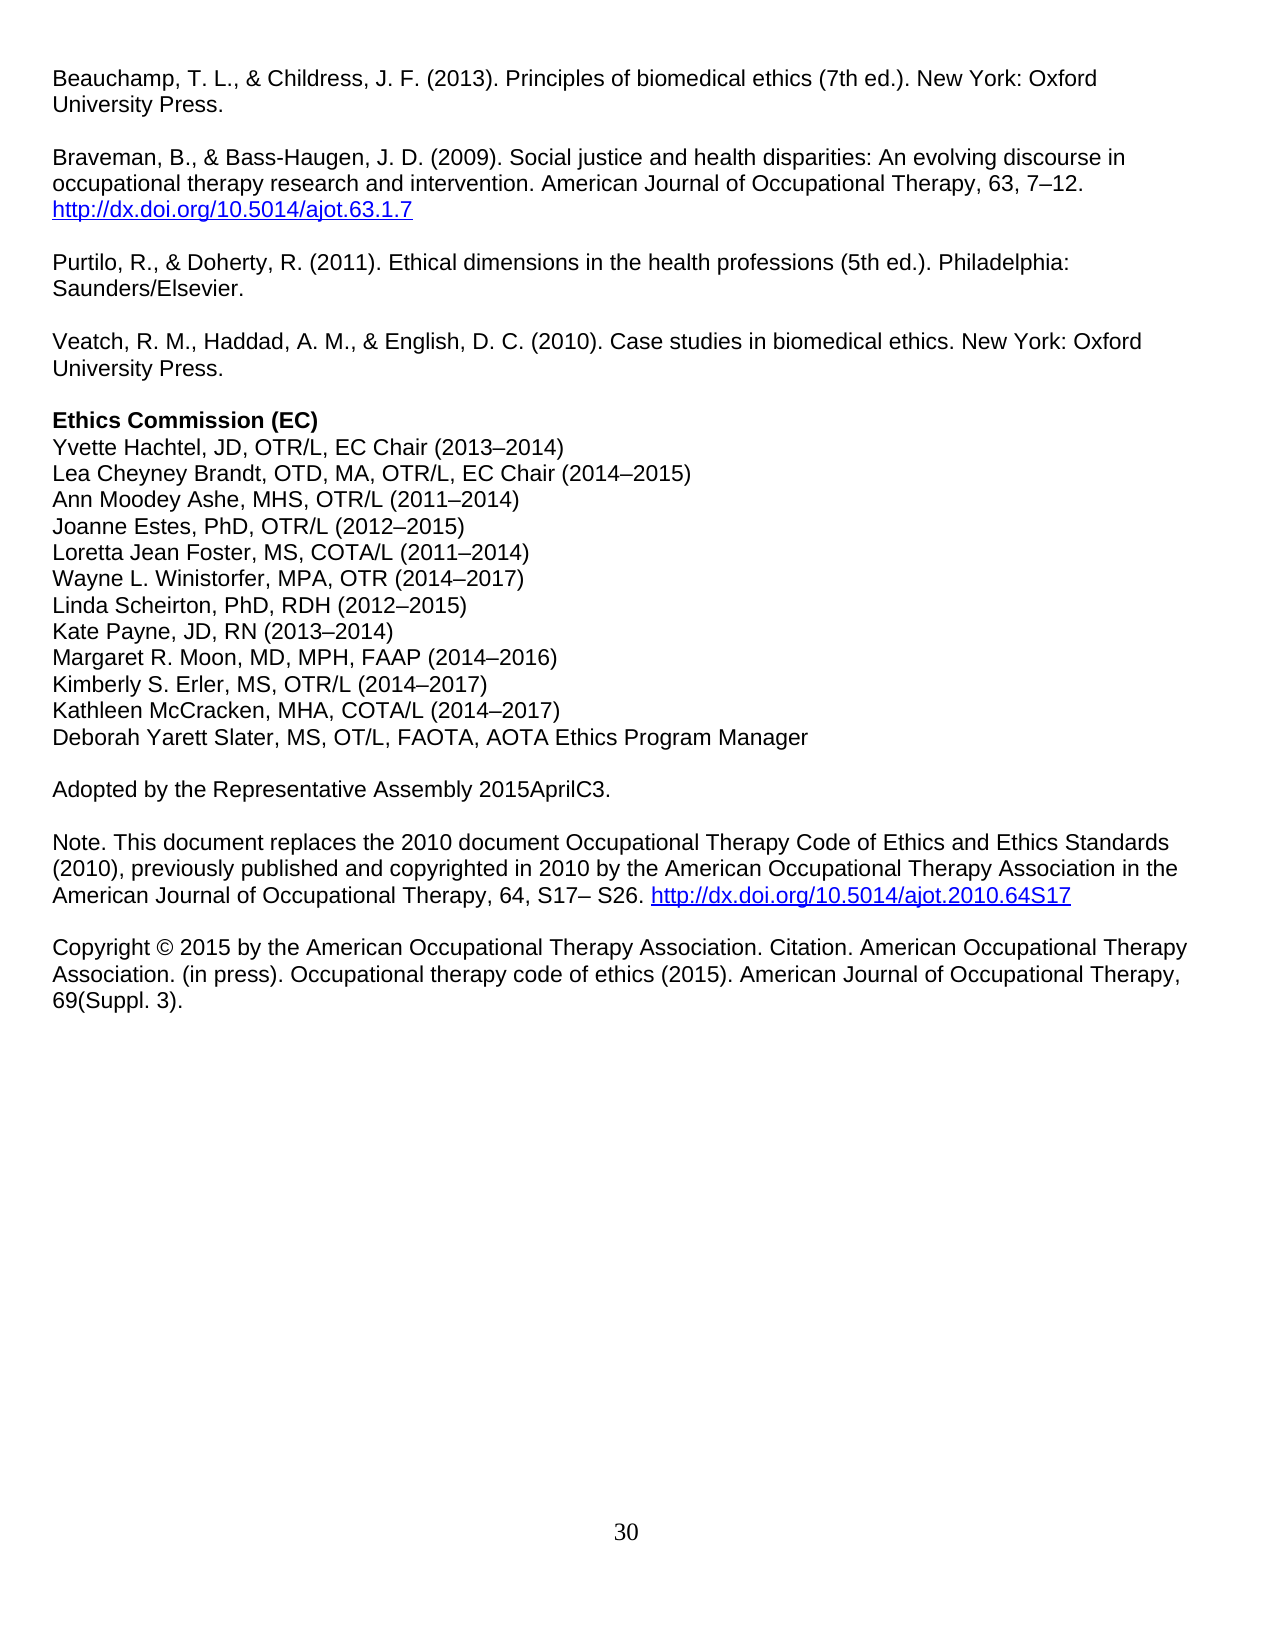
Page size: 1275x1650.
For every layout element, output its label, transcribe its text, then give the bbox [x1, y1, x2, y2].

text Margaret R. Moon, MD, MPH, FAAP (2014–2016) [52, 644, 1200, 671]
text Lea Cheyney Brandt, OTD, MA, OTR/L, EC Chair (2014–2015) [52, 460, 1200, 486]
text Braveman, B., & Bass-Haugen, J. D. (2009). Social justice and health disparities: An evolving discourse in occupational therapy research and intervention. American Journal of Occupational Therapy, 63, 7–12. http://dx.doi.org/10.5014/ajot.63.1.7 [52, 144, 1200, 223]
text Wayne L. Winistorfer, MPA, OTR (2014–2017) [52, 565, 1200, 592]
text Beauchamp, T. L., & Childress, J. F. (2013). Principles of biomedical ethics (7th ed.). New York: Oxford University Press. [52, 64, 1200, 117]
text Adopted by the Representative Assembly 2015AprilC3. [52, 776, 1200, 802]
text Ann Moodey Ashe, MHS, OTR/L (2011–2014) [52, 486, 1200, 513]
text Kathleen McCracken, MHA, COTA/L (2014–2017) [52, 697, 1200, 723]
text Kimberly S. Erler, MS, OTR/L (2014–2017) [52, 671, 1200, 697]
text Deborah Yarett Slater, MS, OT/L, FAOTA, AOTA Ethics Program Manager [52, 723, 1200, 750]
text Ethics Commission (EC) [52, 407, 1200, 433]
text Veatch, R. M., Haddad, A. M., & English, D. C. (2010). Case studies in biomedical ethics. New York: Oxford University Press. [52, 328, 1200, 381]
text Kate Payne, JD, RN (2013–2014) [52, 618, 1200, 644]
text Joanne Estes, PhD, OTR/L (2012–2015) [52, 513, 1200, 539]
text Purtilo, R., & Doherty, R. (2011). Ethical dimensions in the health professions (5th ed.). Philadelphia: Saunders/Elsevier. [52, 249, 1200, 302]
text Loretta Jean Foster, MS, COTA/L (2011–2014) [52, 539, 1200, 565]
text Yvette Hachtel, JD, OTR/L, EC Chair (2013–2014) [52, 433, 1200, 460]
text Linda Scheirton, PhD, RDH (2012–2015) [52, 592, 1200, 618]
text Note. This document replaces the 2010 document Occupational Therapy Code of Ethics and Ethics Standards (2010), previously published and copyrighted in 2010 by the American Occupational Therapy Association in the American Journal of Occupational Therapy, 64, S17– S26. http://dx.doi.org/10.5014/ajot.2010.64S17 [52, 829, 1200, 908]
text Copyright © 2015 by the American Occupational Therapy Association. Citation. American Occupational Therapy Association. (in press). Occupational therapy code of ethics (2015). American Journal of Occupational Therapy, 69(Suppl. 3). [52, 934, 1200, 1013]
